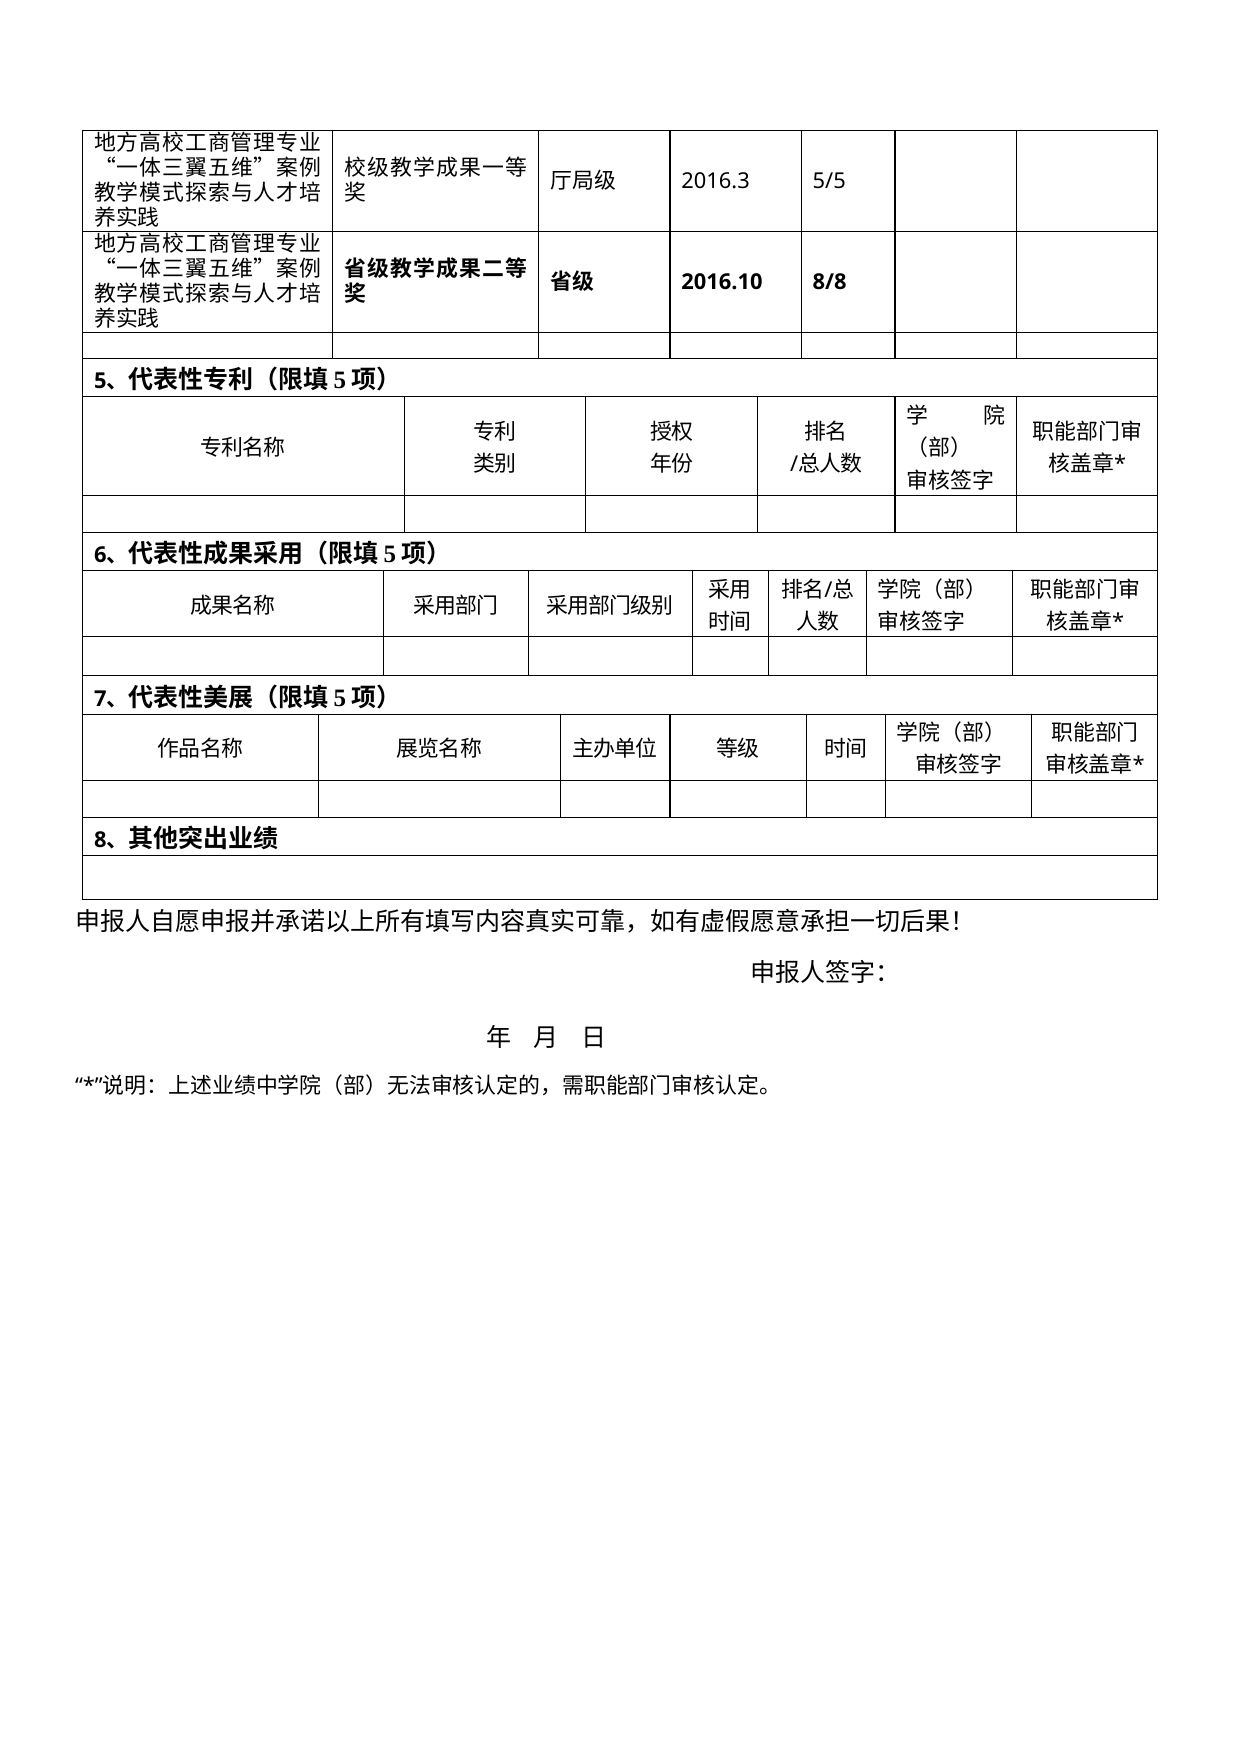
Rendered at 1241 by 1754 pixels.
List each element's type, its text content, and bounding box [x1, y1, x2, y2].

table_cell 学院（部） 审核签字 [896, 397, 1016, 495]
table_cell [896, 232, 1016, 332]
text 申报人自愿申报并承诺以上所有填写内容真实可靠，如有虚假愿意承担一切后果！ [75, 900, 1165, 938]
table_cell [586, 496, 757, 532]
table_cell [896, 333, 1016, 358]
table_cell 时间 [807, 715, 885, 779]
table_cell [802, 333, 894, 358]
table_cell 学院（部） 审核签字 [886, 715, 1031, 779]
table_cell [769, 637, 866, 675]
table_cell [83, 856, 1157, 899]
table_cell 2016.10 [671, 232, 801, 332]
table_cell 6、代表性成果采用（限填5项） [83, 533, 1157, 570]
table_cell [384, 637, 528, 675]
table_cell [83, 333, 332, 358]
text 年 月 日 [75, 1003, 1165, 1068]
table_cell 采用 时间 [693, 571, 768, 636]
table_cell 职能部门审核盖章* [1032, 715, 1157, 779]
table_cell 2016.3 [671, 131, 801, 231]
table_cell [807, 781, 885, 817]
table_cell [671, 781, 806, 817]
table_cell [83, 496, 404, 532]
table_cell [1032, 781, 1157, 817]
table_cell 职能部门审核盖章* [1013, 571, 1157, 636]
table_cell 专利 类别 [405, 397, 585, 495]
table_cell [693, 637, 768, 675]
table_cell 等级 [671, 715, 806, 779]
table_cell [867, 637, 1012, 675]
table_cell 8/8 [802, 232, 894, 332]
table_cell [1017, 496, 1157, 532]
table_cell 职能部门审核盖章* [1017, 397, 1157, 495]
table_cell 作品名称 [83, 715, 318, 779]
table_cell 主办单位 [561, 715, 669, 779]
table_cell [896, 496, 1016, 532]
table_cell 展览名称 [319, 715, 560, 779]
table_cell [671, 333, 801, 358]
table_cell [758, 496, 894, 532]
table_cell 省级教学成果二等奖 [333, 232, 538, 332]
table_cell 厅局级 [539, 131, 669, 231]
table_cell [83, 781, 318, 817]
table_cell [529, 637, 692, 675]
table_cell 专利名称 [83, 397, 404, 495]
table_cell 5/5 [802, 131, 894, 231]
table_cell 7、代表性美展（限填5项） [83, 676, 1157, 713]
table_cell 排名 /总人数 [758, 397, 894, 495]
table_cell [539, 333, 669, 358]
table_cell [83, 637, 383, 675]
table_cell 地方高校工商管理专业“一体三翼五维”案例教学模式探索与人才培养实践 [83, 232, 332, 332]
text 申报人签字： [75, 938, 1165, 1003]
table_cell 8、其他突出业绩 [83, 818, 1157, 855]
text “*”说明：上述业绩中学院（部）无法审核认定的，需职能部门审核认定。 [75, 1068, 1165, 1099]
table_cell [1017, 131, 1157, 231]
table_cell [561, 781, 669, 817]
table_cell [333, 333, 538, 358]
table_cell 排名/总人数 [769, 571, 866, 636]
table_cell [886, 781, 1031, 817]
table_cell [896, 131, 1016, 231]
table_cell 成果名称 [83, 571, 383, 636]
table_cell 校级教学成果一等奖 [333, 131, 538, 231]
table_cell 5、代表性专利（限填5项） [83, 359, 1157, 396]
table_cell 地方高校工商管理专业“一体三翼五维”案例教学模式探索与人才培养实践 [83, 131, 332, 231]
table_cell 采用部门级别 [529, 571, 692, 636]
table_cell 采用部门 [384, 571, 528, 636]
table_cell [319, 781, 560, 817]
table_cell 省级 [539, 232, 669, 332]
table_cell [1017, 232, 1157, 332]
table_cell [405, 496, 585, 532]
table_cell 授权 年份 [586, 397, 757, 495]
table_cell 学院（部） 审核签字 [867, 571, 1012, 636]
table_cell [1017, 333, 1157, 358]
table_cell [1013, 637, 1157, 675]
